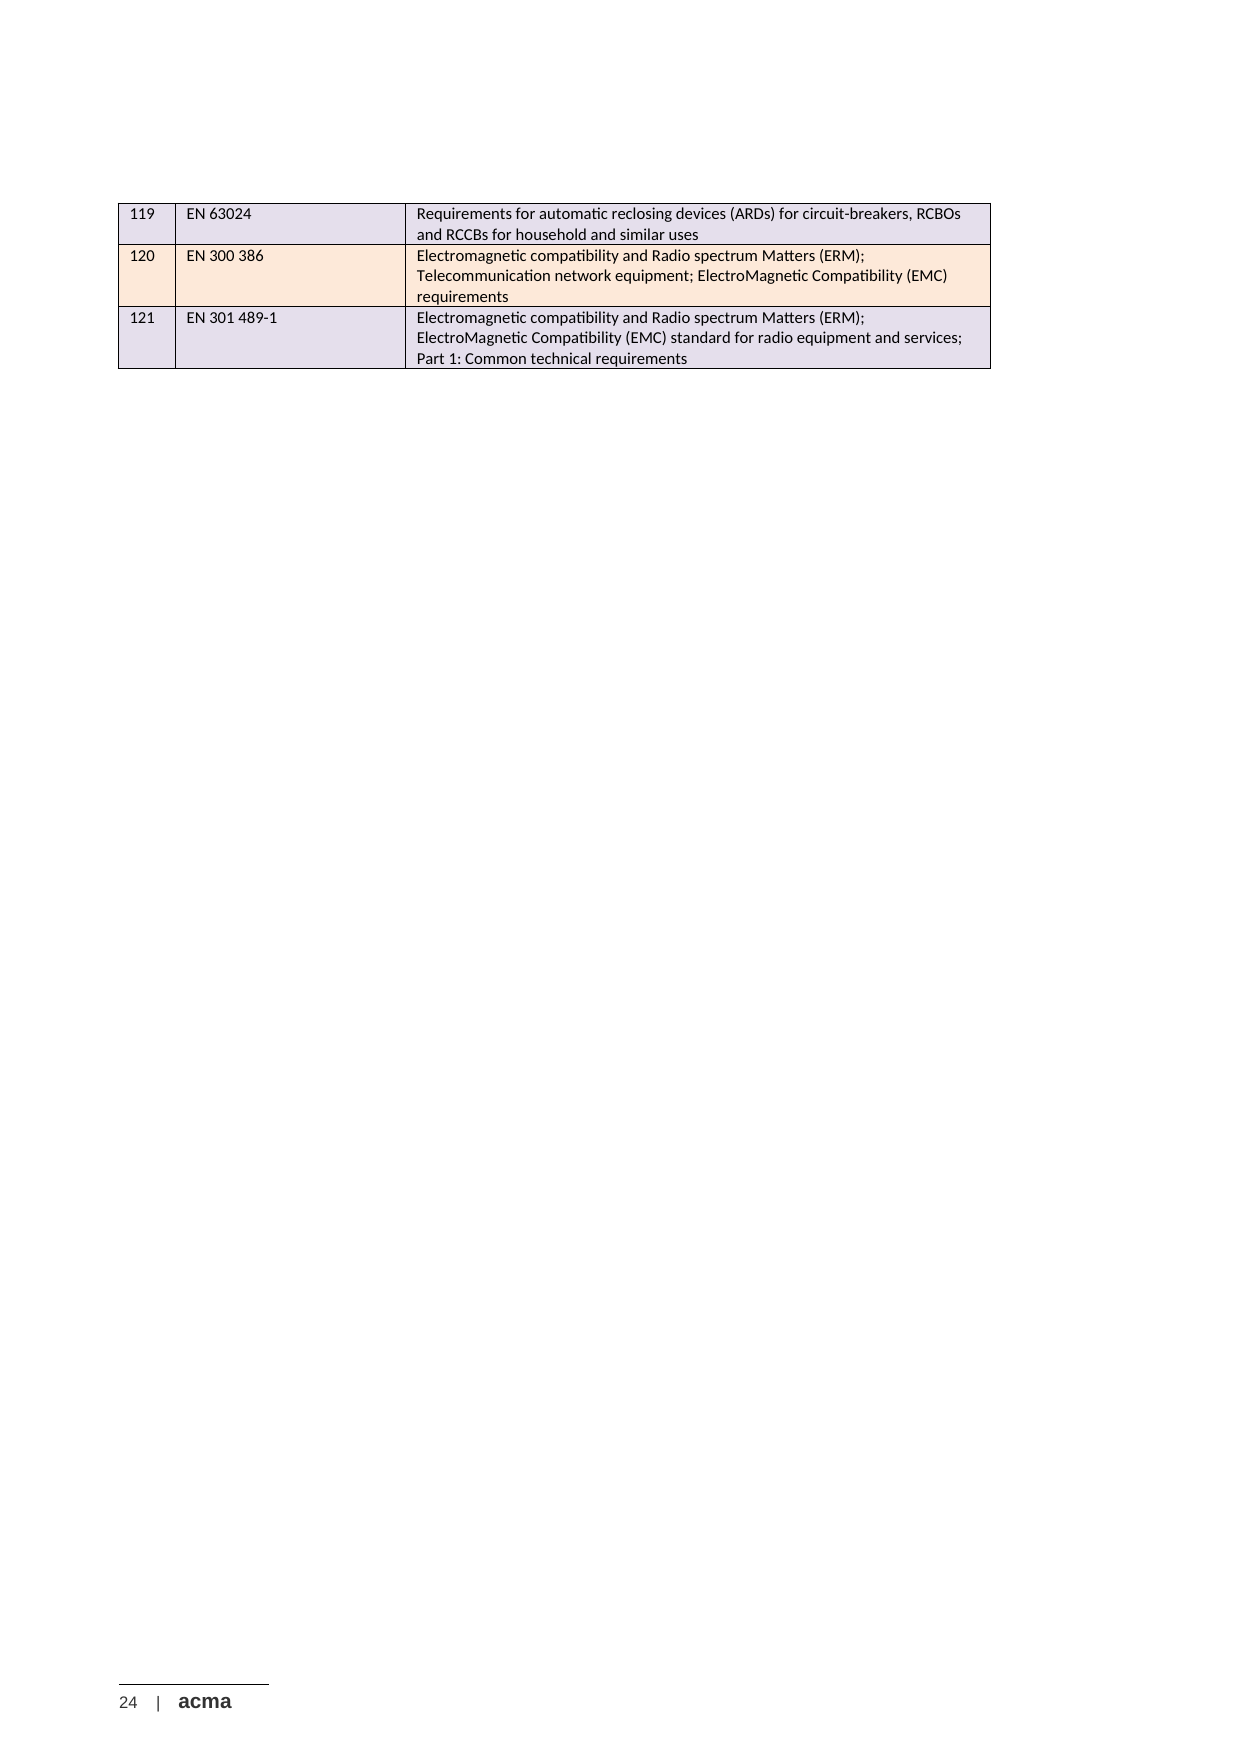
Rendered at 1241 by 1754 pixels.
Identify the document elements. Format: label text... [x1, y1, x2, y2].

table_cell 121 [119, 307, 175, 368]
table_cell 119 [119, 204, 175, 244]
table_cell EN 63024 [176, 204, 405, 244]
table_cell EN 300 386 [176, 245, 405, 306]
table_cell EN 301 489-1 [176, 307, 405, 368]
table_cell 120 [119, 245, 175, 306]
table_cell Requirements for automatic reclosing devices (ARDs) for circuit-breakers, RCBOs and RCCBs for household and similar uses [406, 204, 990, 244]
table_cell Electromagnetic compatibility and Radio spectrum Matters (ERM); ElectroMagnetic Compatibility (EMC) standard for radio equipment and services; Part 1: Common technical requirements [406, 307, 990, 368]
table_cell Electromagnetic compatibility and Radio spectrum Matters (ERM); Telecommunication network equipment; ElectroMagnetic Compatibility (EMC) requirements [406, 245, 990, 306]
